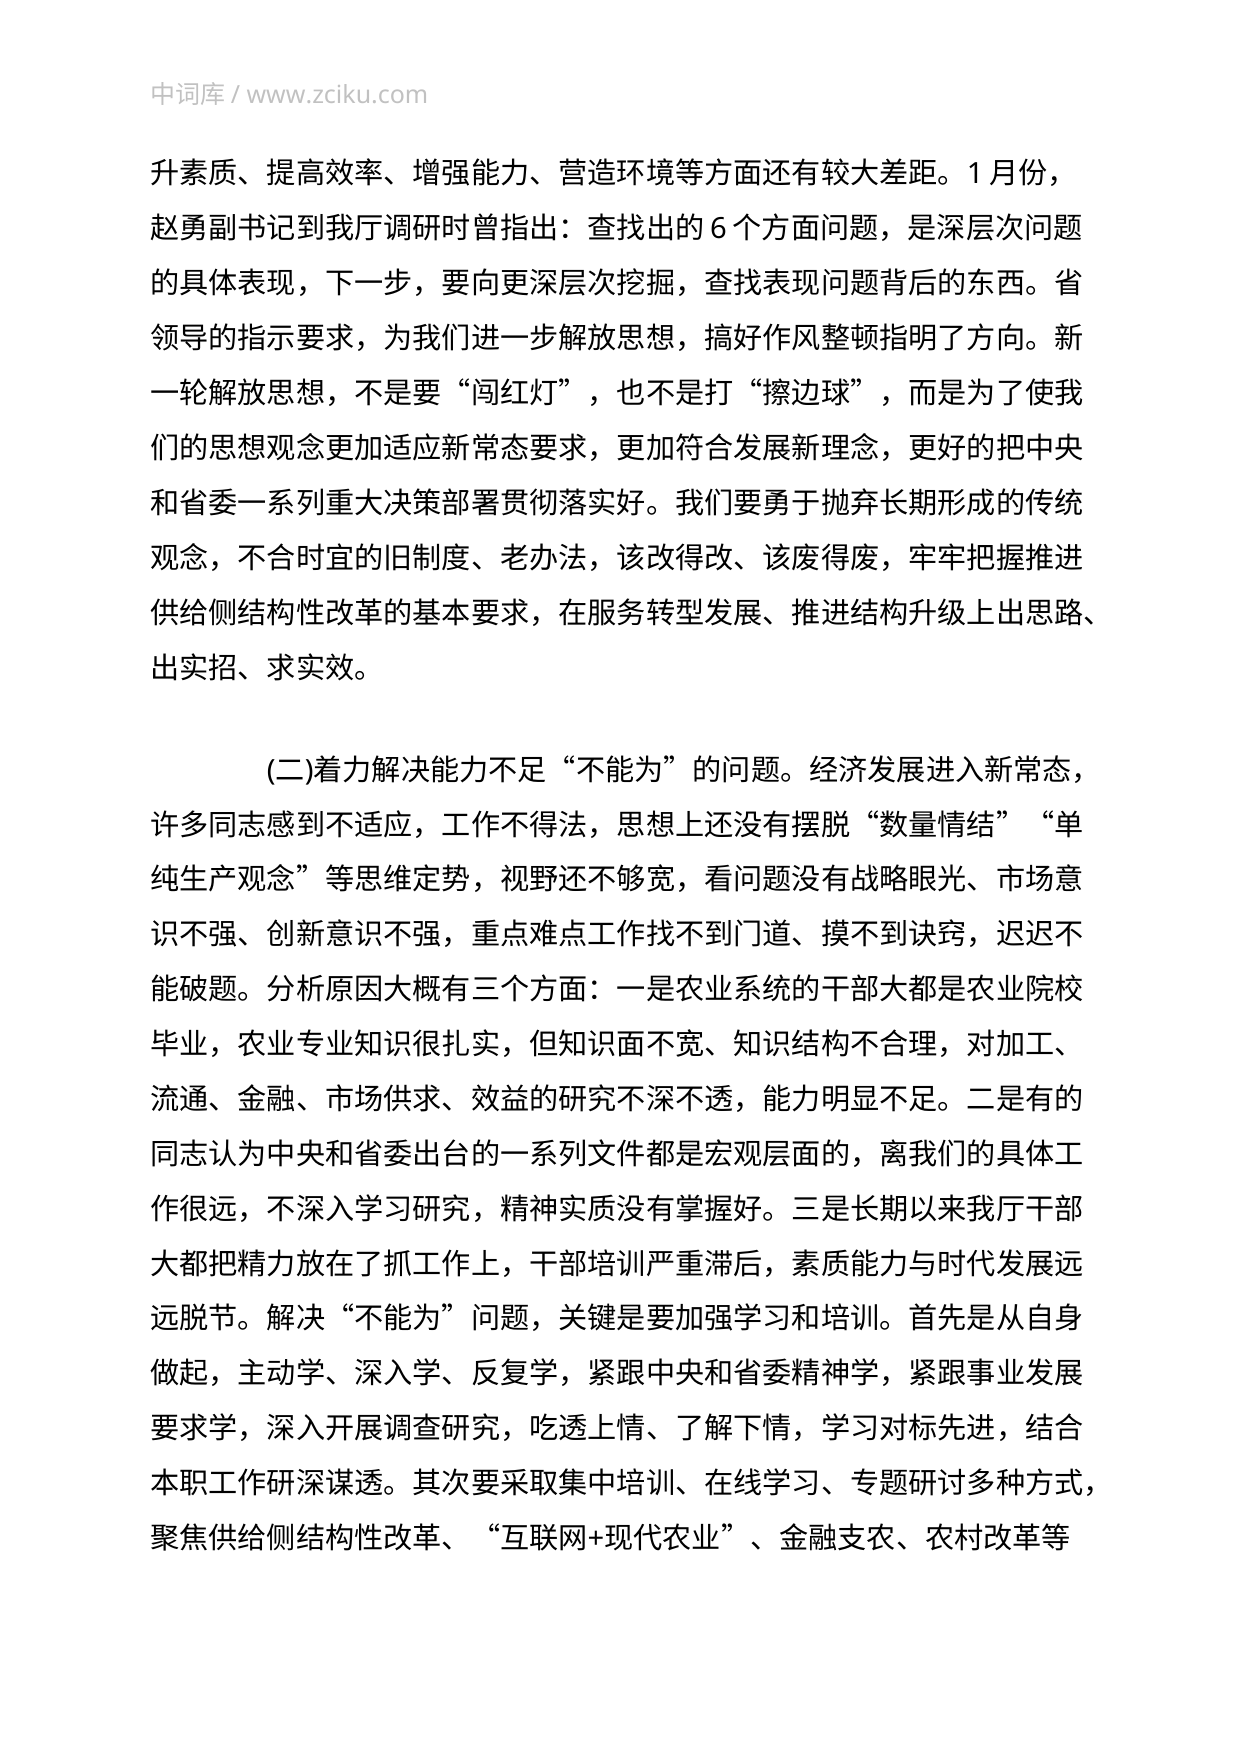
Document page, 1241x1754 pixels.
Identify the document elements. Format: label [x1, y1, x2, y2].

text [150, 746, 1090, 1557]
text [150, 150, 1090, 687]
